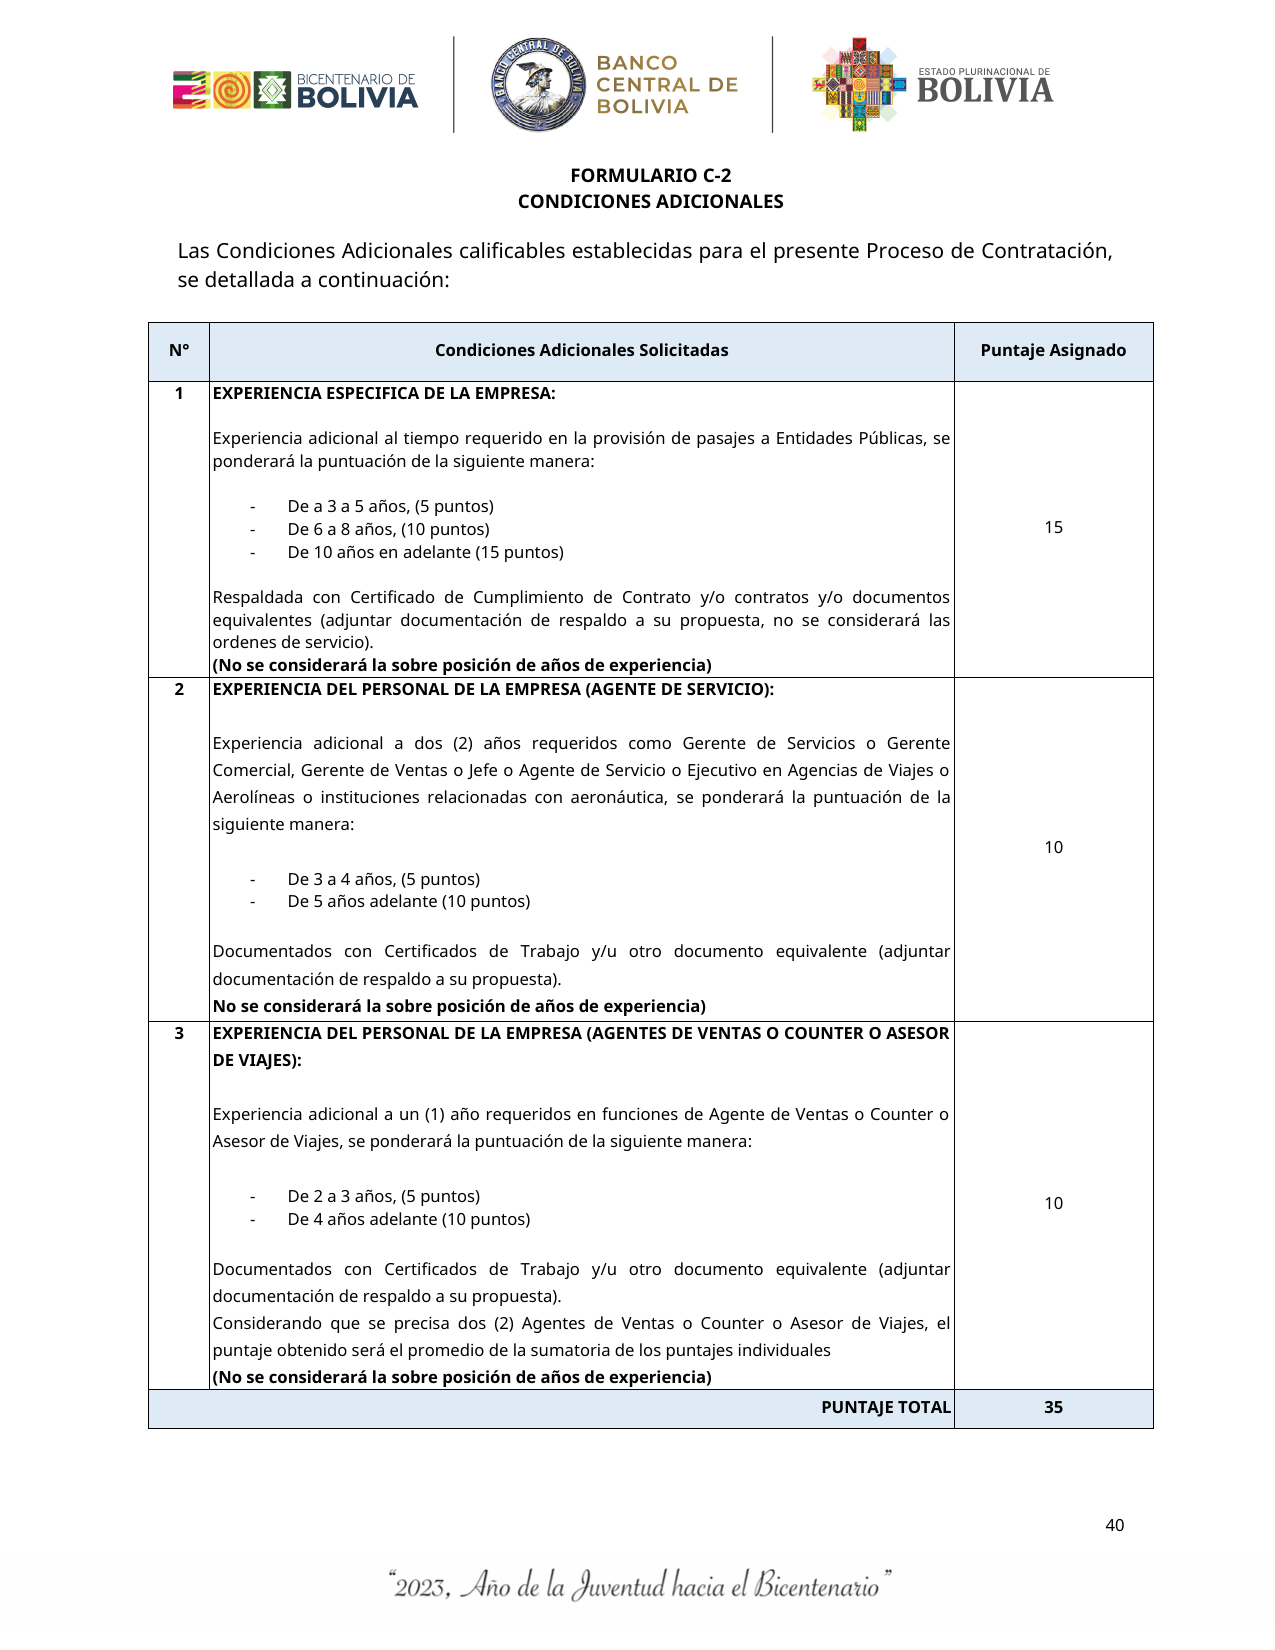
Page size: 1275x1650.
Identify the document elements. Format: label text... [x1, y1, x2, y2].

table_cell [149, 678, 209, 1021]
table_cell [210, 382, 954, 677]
picture [2, 1557, 1275, 1628]
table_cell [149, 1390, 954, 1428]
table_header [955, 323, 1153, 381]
picture [0, 20, 1251, 136]
text Las Condiciones Adicionales calificables establecidas para el presente Proceso de Contratación, se detallada a continuación: [177, 236, 1115, 293]
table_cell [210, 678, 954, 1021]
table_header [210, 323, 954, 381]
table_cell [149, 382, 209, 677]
text CONDICIONES ADICIONALES [177, 188, 1124, 213]
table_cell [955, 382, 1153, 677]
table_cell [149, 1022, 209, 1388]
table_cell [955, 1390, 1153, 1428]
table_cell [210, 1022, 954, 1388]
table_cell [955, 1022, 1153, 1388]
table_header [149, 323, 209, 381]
text FORMULARIO C-2 [177, 162, 1124, 188]
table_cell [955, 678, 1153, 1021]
